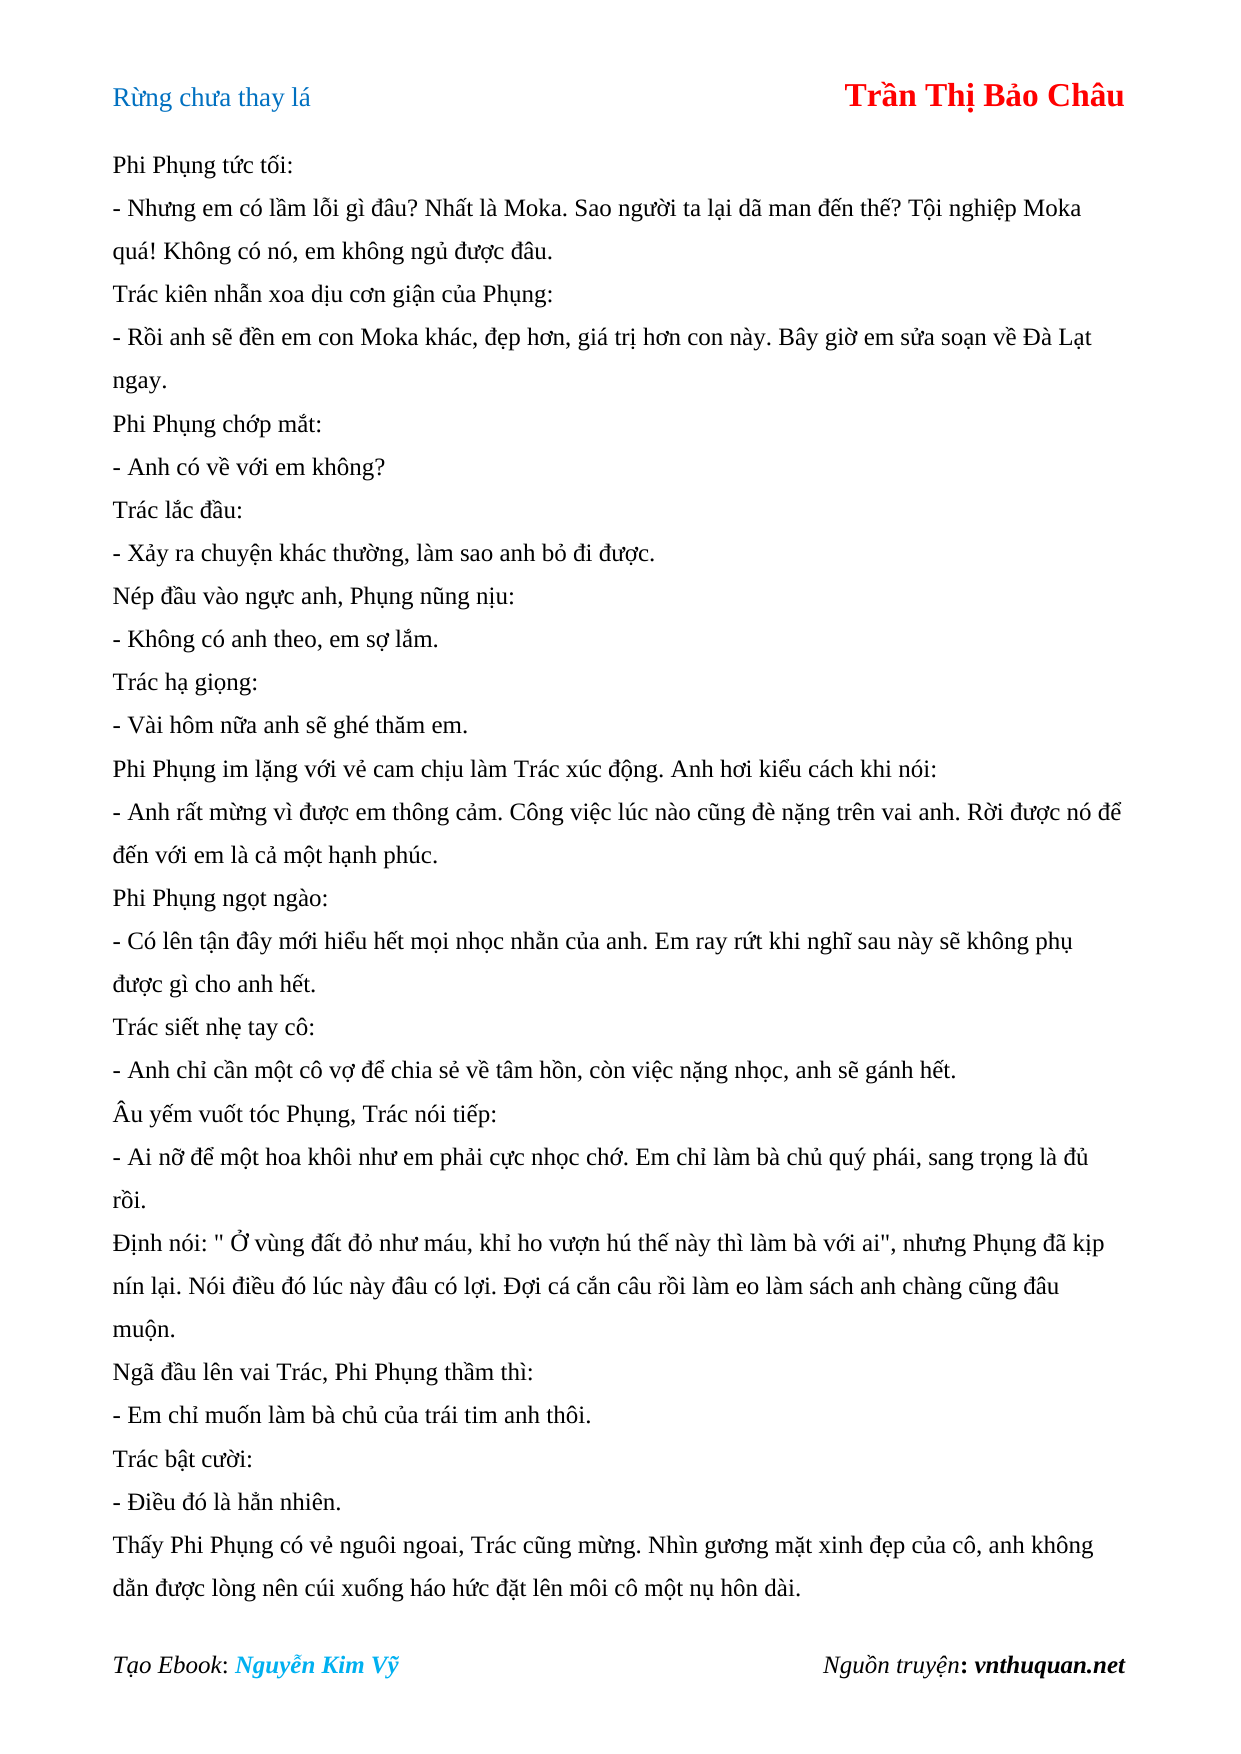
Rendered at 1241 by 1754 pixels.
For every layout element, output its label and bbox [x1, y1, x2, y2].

text [112, 150, 1128, 1602]
